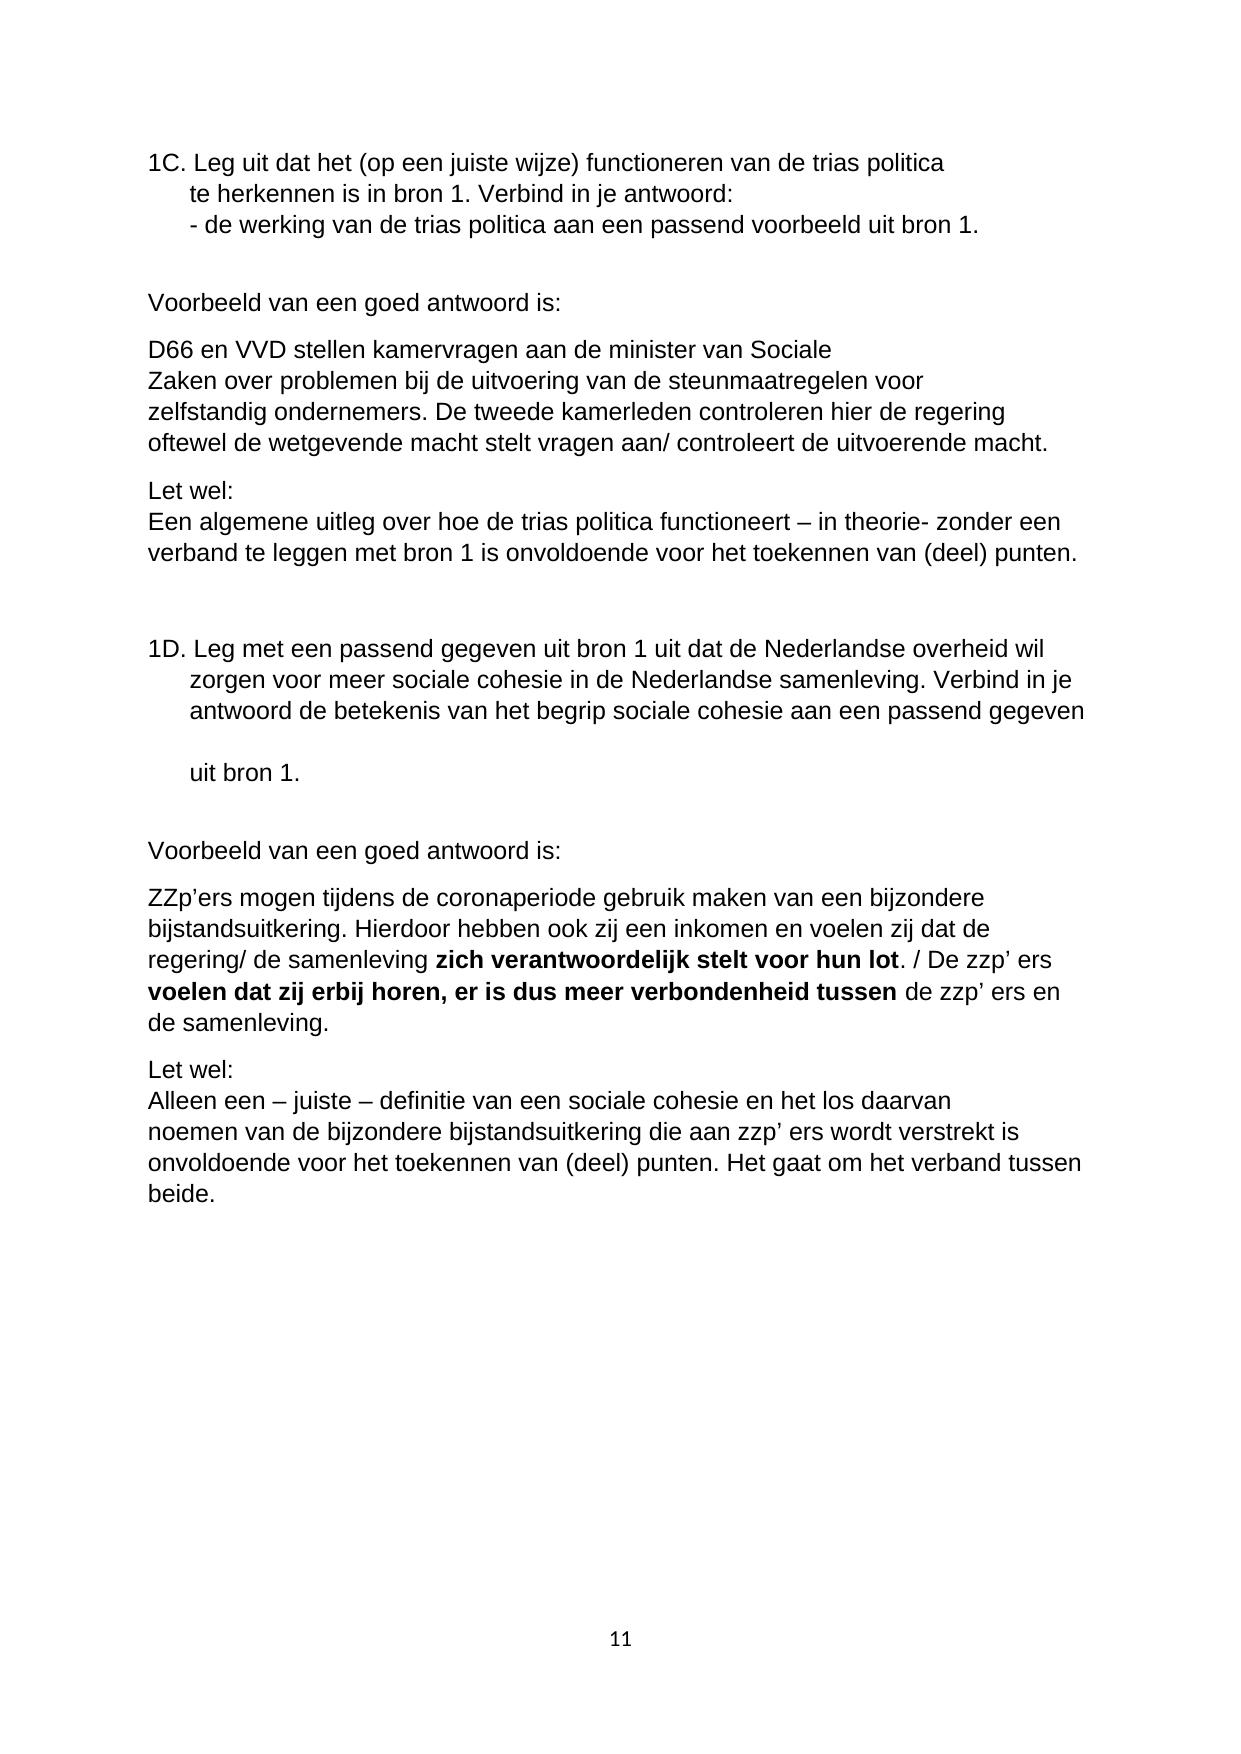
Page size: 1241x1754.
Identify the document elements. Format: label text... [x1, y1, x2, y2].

text 1C. Leg uit dat het (op een juiste wijze) functioneren van de trias politica te herkennen is in bron 1. Verbind in je antwoord: - de werking van de trias politica aan een passend voorbeeld uit bron 1. [148, 148, 1093, 269]
text Voorbeeld van een goed antwoord is: [148, 288, 1093, 316]
text Let wel: Een algemene uitleg over hoe de trias politica functioneert – in theorie- zonder een verband te leggen met bron 1 is onvoldoende voor het toekennen van (deel) punten. [148, 476, 1093, 567]
text 1D. Leg met een passend gegeven uit bron 1 uit dat de Nederlandse overheid wil zorgen voor meer sociale cohesie in de Nederlandse samenleving. Verbind in je antwoord de betekenis van het begrip sociale cohesie aan een passend gegeven uit bron 1. [148, 634, 1093, 817]
text Voorbeeld van een goed antwoord is: [148, 836, 1093, 864]
text ZZp’ers mogen tijdens de coronaperiode gebruik maken van een bijzondere bijstandsuitkering. Hierdoor hebben ook zij een inkomen en voelen zij dat de regering/ de samenleving zich verantwoordelijk stelt voor hun lot. / De zzp’ ers voelen dat zij erbij horen, er is dus meer verbondenheid tussen de zzp’ ers en de samenleving. [148, 883, 1093, 1036]
text D66 en VVD stellen kamervragen aan de minister van Sociale Zaken over problemen bij de uitvoering van de steunmaatregelen voor zelfstandig ondernemers. De tweede kamerleden controleren hier de regering oftewel de wetgevende macht stelt vragen aan/ controleert de uitvoerende macht. [148, 335, 1093, 457]
text Let wel: Alleen een – juiste – definitie van een sociale cohesie en het los daarvan noemen van de bijzondere bijstandsuitkering die aan zzp’ ers wordt verstrekt is onvoldoende voor het toekennen van (deel) punten. Het gaat om het verband tussen beide. [148, 1055, 1093, 1208]
